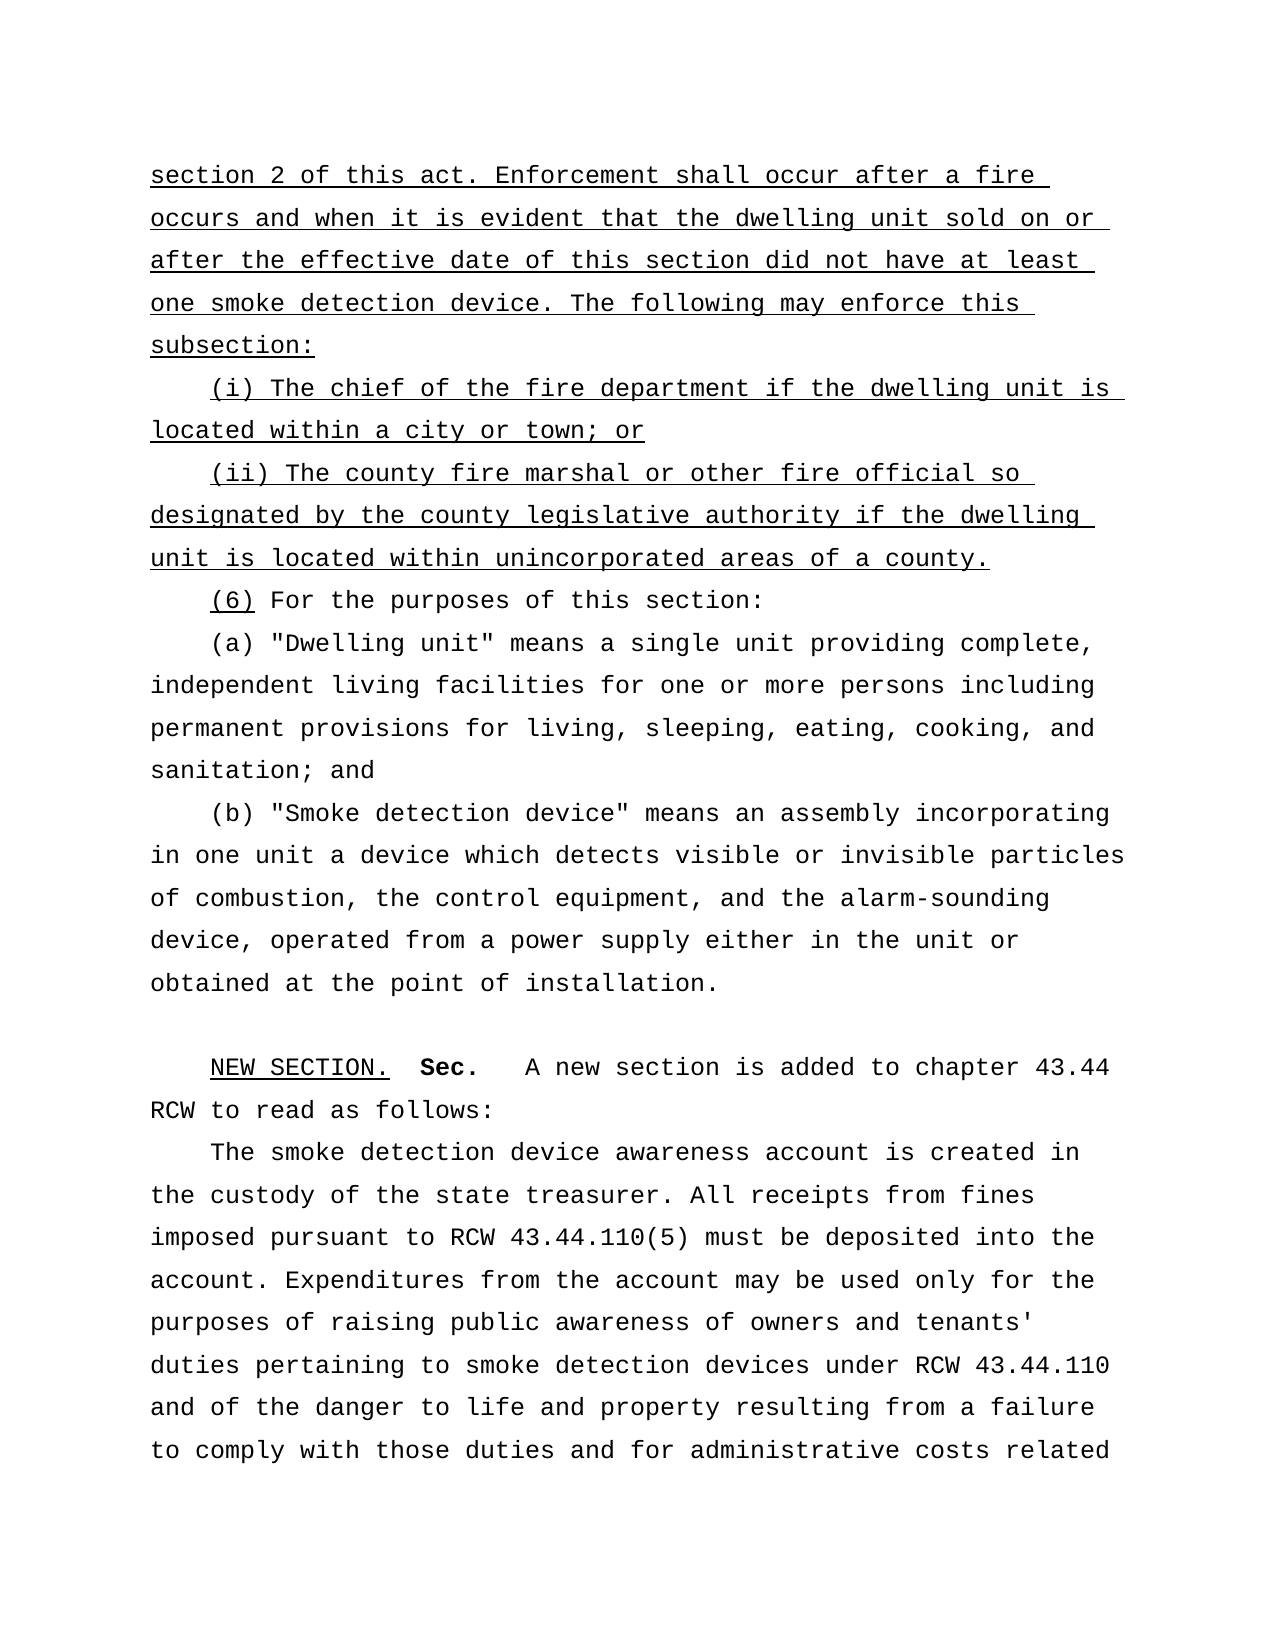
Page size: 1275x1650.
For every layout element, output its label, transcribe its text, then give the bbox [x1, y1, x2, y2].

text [150, 150, 1125, 362]
text (a) "Dwelling unit" means a single unit providing complete, independent living facilities for one or more persons including permanent provisions for living, sleeping, eating, cooking, and sanitation; and [150, 617, 1125, 787]
text (ii) The county fire marshal or other fire official so designated by the county legislative authority if the dwelling unit is located within unincorporated areas of a county. [150, 447, 1125, 575]
text (6) For the purposes of this section: [150, 575, 1125, 617]
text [150, 1127, 1125, 1467]
text NEW SECTION. Sec. A new section is added to chapter 43.44 RCW to read as follows: [150, 1042, 1125, 1127]
text (i) The chief of the fire department if the dwelling unit is located within a city or town; or [150, 362, 1125, 447]
text (b) "Smoke detection device" means an assembly incorporating in one unit a device which detects visible or invisible particles of combustion, the control equipment, and the alarm-sounding device, operated from a power supply either in the unit or obtained at the point of installation. [150, 787, 1125, 1000]
